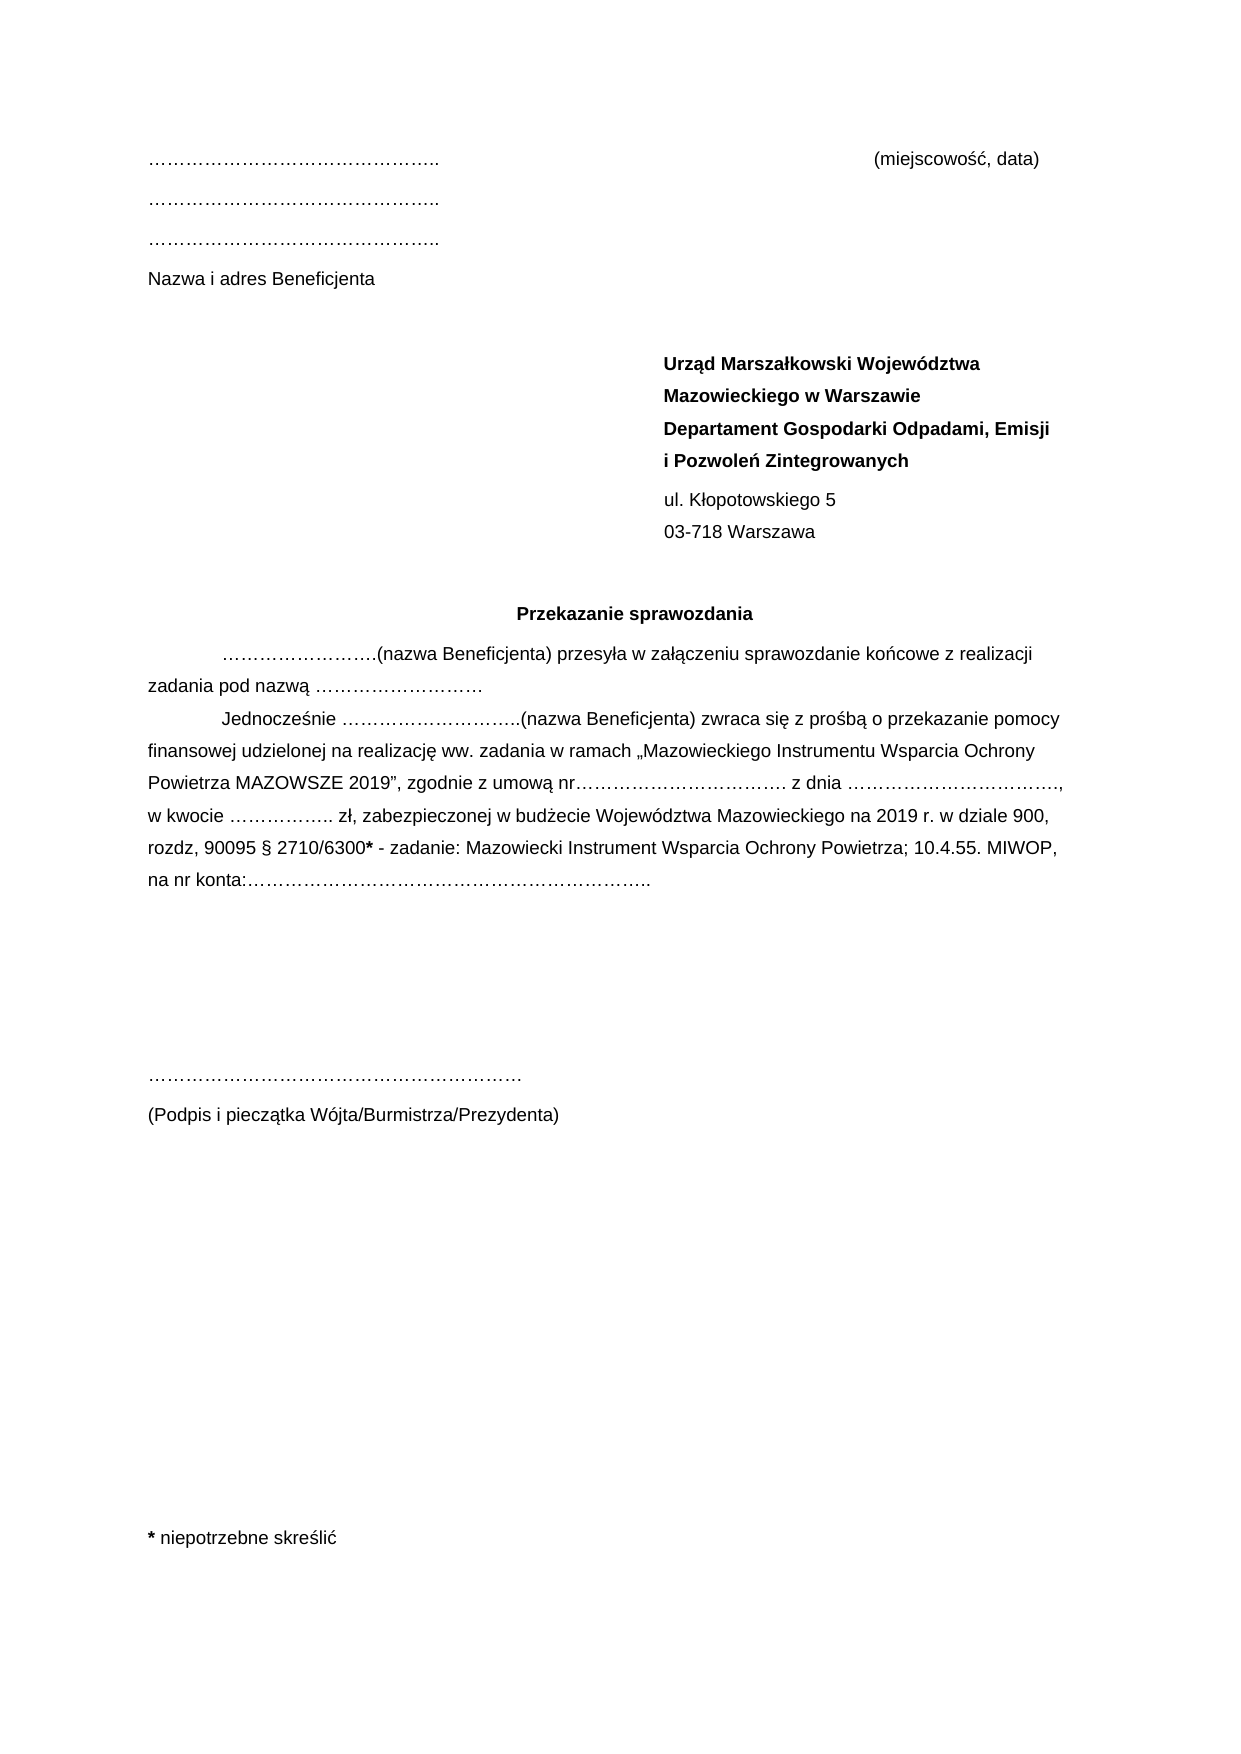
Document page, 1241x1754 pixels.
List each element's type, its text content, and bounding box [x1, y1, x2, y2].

text Nazwa i adres Beneficjenta [148, 267, 1093, 289]
text ……………………………………….. [148, 187, 1093, 209]
text Jednocześnie ………………………..(nazwa Beneficjenta) zwraca się z prośbą o przekazanie pomocy finansowej udzielonej na realizację ww. zadania w ramach „Mazowieckiego Instrumentu Wsparcia Ochrony Powietrza MAZOWSZE 2019”, zgodnie z umową nr……………………………. z dnia ……………………………., w kwocie …………….. zł, zabezpieczonej w budżecie Województwa Mazowieckiego na 2019 r. w dziale 900, rozdz, 90095 § 2710/6300* - zadanie: Mazowiecki Instrument Wsparcia Ochrony Powietrza; 10.4.55. MIWOP, na nr konta:……………………………………………………….. [148, 707, 1093, 891]
text …………………….(nazwa Beneficjenta) przesyła w załączeniu sprawozdanie końcowe z realizacji zadania pod nazwą ……………………… [148, 643, 1093, 697]
text 03-718 Warszawa [148, 521, 1093, 542]
text Urząd Marszałkowski Województwa Mazowieckiego w Warszawie [663, 353, 1093, 407]
text ul. Kłopotowskiego 5 [148, 488, 1093, 510]
text Departament Gospodarki Odpadami, Emisji i Pozwoleń Zintegrowanych [663, 418, 1093, 471]
text * niepotrzebne skreślić [148, 1527, 1093, 1548]
text ……………………………………….. (miejscowość, data) [148, 148, 1093, 169]
text ……………………………………….. [148, 227, 1093, 249]
text Przekazanie sprawozdania [443, 603, 1093, 624]
text …………………………………………………… [148, 1064, 1093, 1085]
text (Podpis i pieczątka Wójta/Burmistrza/Prezydenta) [148, 1104, 1093, 1125]
